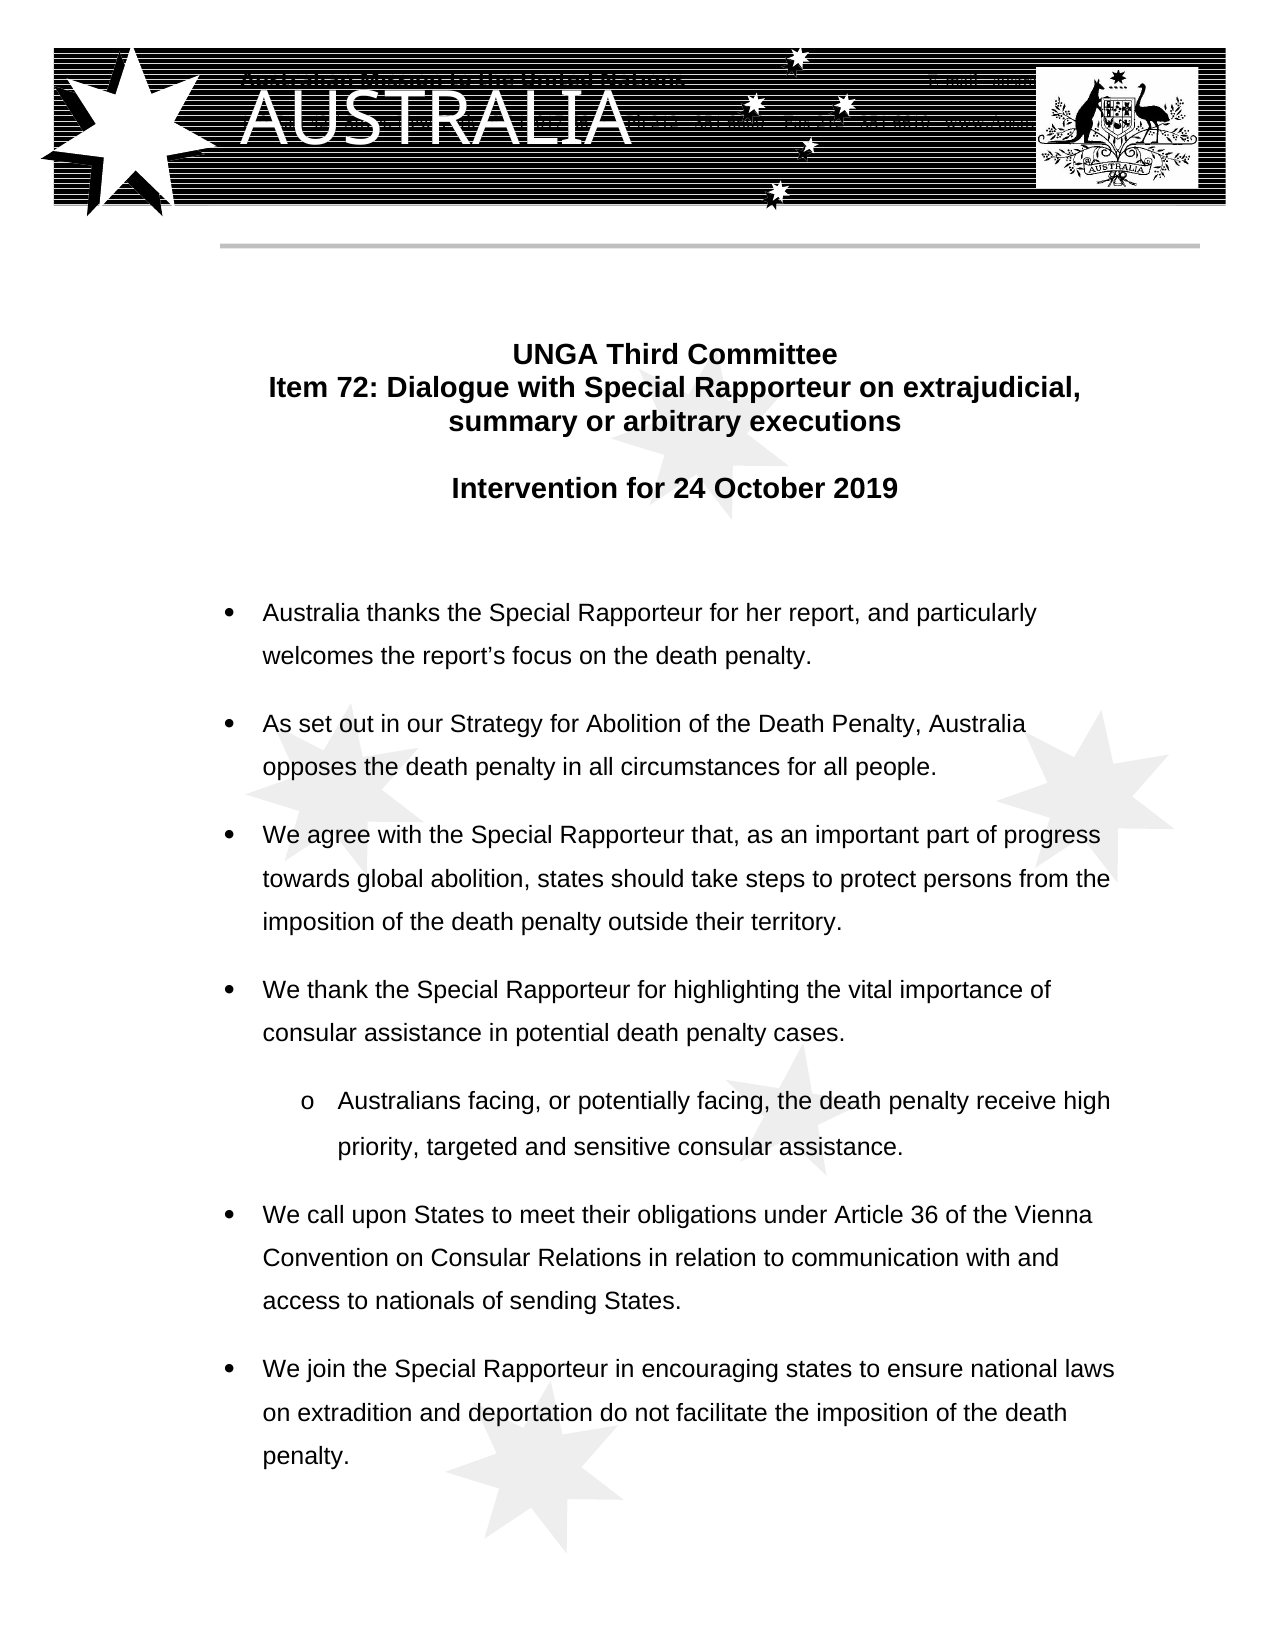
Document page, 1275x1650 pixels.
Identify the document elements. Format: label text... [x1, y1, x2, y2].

list We agree with the Special Rapporteur that, as an important part of progress towards global abolition, states should take steps to protect persons from the imposition of the death penalty outside their territory. [225, 821, 1125, 936]
list Australians facing, or potentially facing, the death penalty receive high priority, targeted and sensitive consular assistance. [300, 1086, 1125, 1160]
picture [1036, 67, 1199, 188]
text Intervention for 24 October 2019 [225, 471, 1125, 505]
list We thank the Special Rapporteur for highlighting the vital importance of consular assistance in potential death penalty cases. [225, 975, 1125, 1047]
list We join the Special Rapporteur in encouraging states to ensure national laws on extradition and deportation do not facilitate the imposition of the death penalty. [225, 1354, 1125, 1469]
text UNGA Third Committee [225, 337, 1125, 371]
list We call upon States to meet their obligations under Article 36 of the Vienna Convention on Consular Relations in relation to communication with and access to nationals of sending States. [225, 1200, 1125, 1315]
list Australia thanks the Special Rapporteur for her report, and particularly welcomes the report’s focus on the death penalty. [225, 598, 1125, 670]
list As set out in our Strategy for Abolition of the Death Penalty, Australia opposes the death penalty in all circumstances for all people. [225, 709, 1125, 781]
text Item 72: Dialogue with Special Rapporteur on extrajudicial, summary or arbitrary executions [225, 371, 1125, 438]
